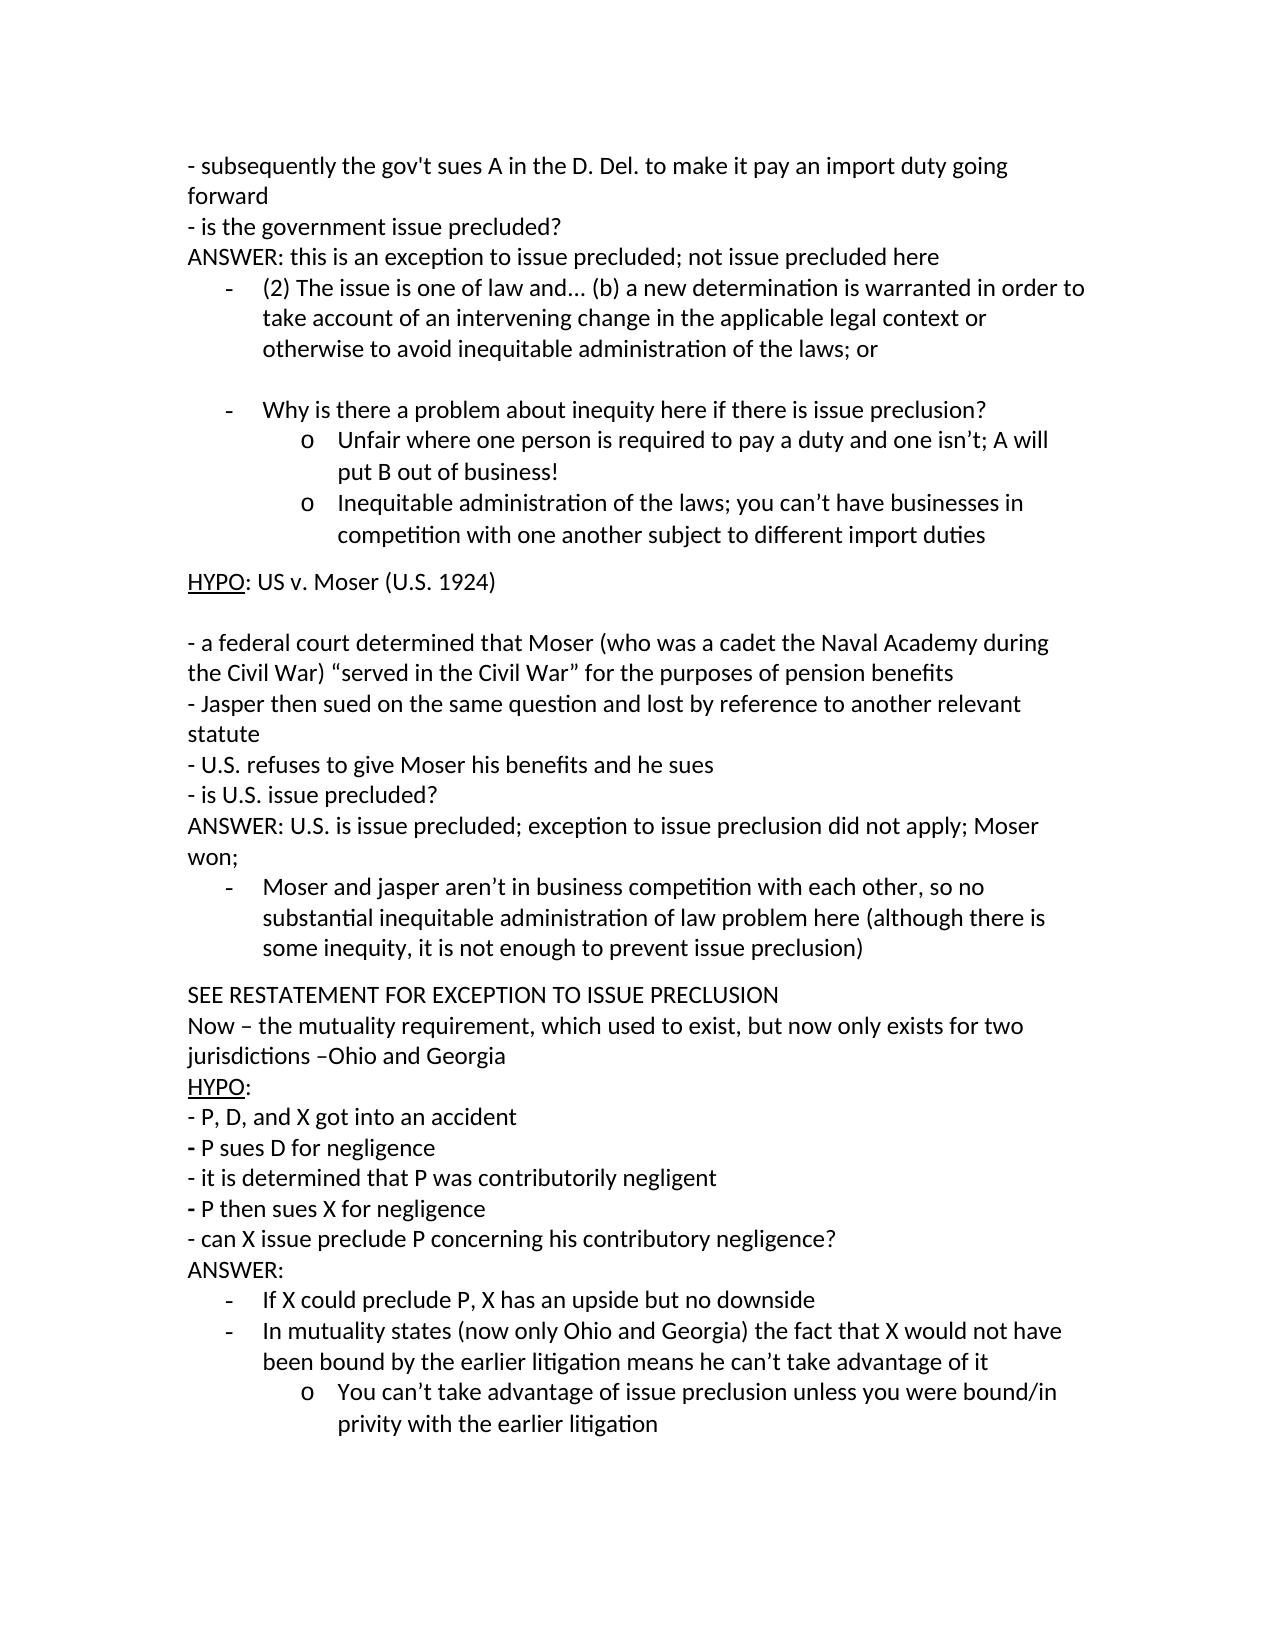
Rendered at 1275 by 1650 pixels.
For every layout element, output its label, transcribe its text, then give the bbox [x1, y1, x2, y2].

text ANSWER: U.S. is issue precluded; exception to issue preclusion did not apply; Moser won; [187, 810, 1087, 871]
text HYPO: [187, 1071, 1087, 1101]
list (2) The issue is one of law and... (b) a new determination is warranted in order to take account of an intervening change in the applicable legal context or otherwise to avoid inequitable administration of the laws; or [225, 272, 1087, 364]
list Moser and jasper aren’t in business competition with each other, so no substantial inequitable administration of law problem here (although there is some inequity, it is not enough to prevent issue preclusion) [225, 871, 1087, 963]
text - P, D, and X got into an accident - P sues D for negligence - it is determined that P was contributorily negligent - P then sues X for negligence - can X issue preclude P concerning his contributory negligence? [187, 1101, 1087, 1254]
list In mutuality states (now only Ohio and Georgia) the fact that X would not have been bound by the earlier litigation means he can’t take advantage of it [225, 1315, 1087, 1376]
list You can’t take advantage of issue preclusion unless you were bound/in privity with the earlier litigation [300, 1376, 1087, 1438]
list Unfair where one person is required to pay a duty and one isn’t; A will put B out of business! [300, 425, 1087, 487]
list Inequitable administration of the laws; you can’t have businesses in competition with one another subject to different import duties [300, 487, 1087, 549]
text HYPO: US v. Moser (U.S. 1924) - a federal court determined that Moser (who was a cadet the Naval Academy during the Civil War) “served in the Civil War” for the purposes of pension benefits - Jasper then sued on the same question and lost by reference to another relevant statute - U.S. refuses to give Moser his benefits and he sues - is U.S. issue precluded? [187, 566, 1087, 810]
text ANSWER: this is an exception to issue precluded; not issue precluded here [187, 242, 1087, 272]
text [187, 150, 1087, 242]
list Why is there a problem about inequity here if there is issue preclusion? [225, 394, 1087, 425]
text Now – the mutuality requirement, which used to exist, but now only exists for two jurisdictions –Ohio and Georgia [187, 1010, 1087, 1071]
text ANSWER: [187, 1254, 1087, 1284]
text SEE RESTATEMENT FOR EXCEPTION TO ISSUE PRECLUSION [187, 979, 1087, 1010]
list If X could preclude P, X has an upside but no downside [225, 1284, 1087, 1315]
